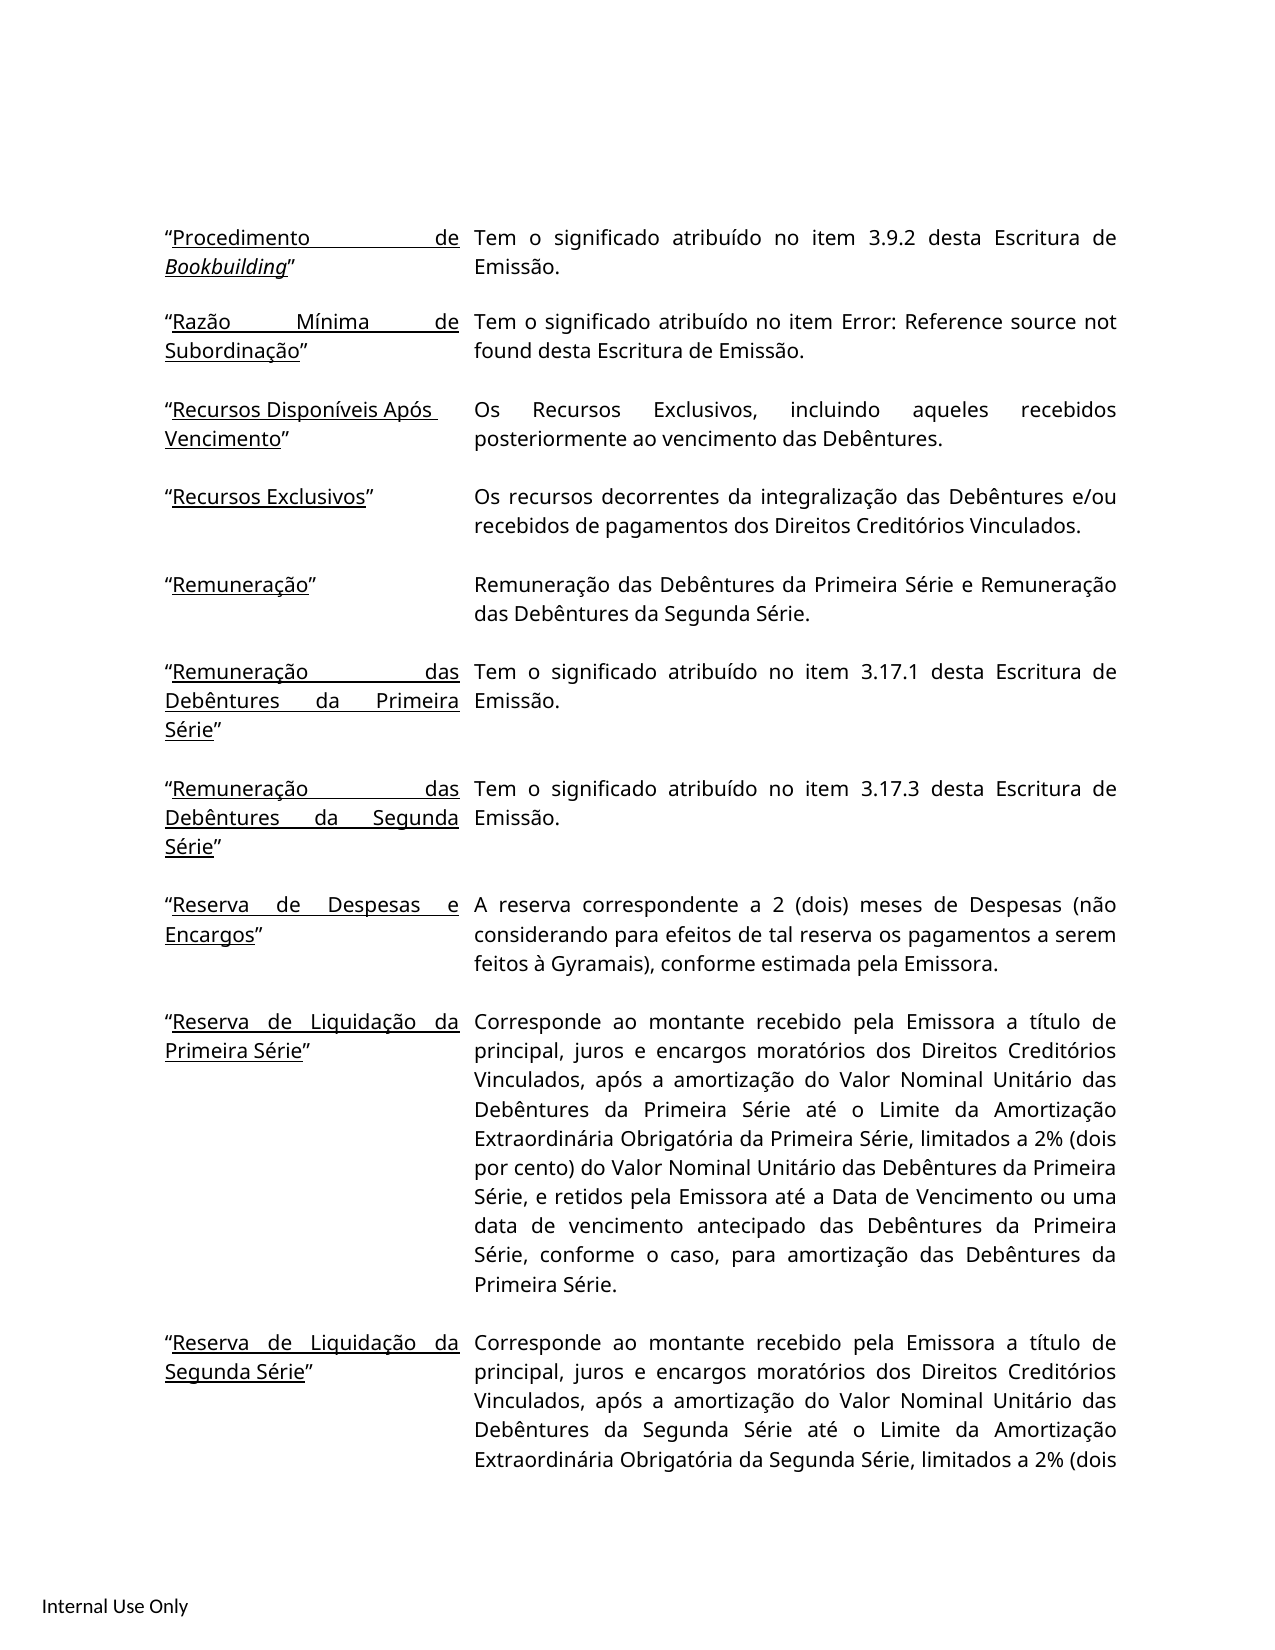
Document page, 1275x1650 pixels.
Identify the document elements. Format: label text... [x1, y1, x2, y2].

table_cell Tem o significado atribuído no item 3.9.2 desta Escritura de Emissão. [467, 222, 1124, 306]
table_cell Remuneração das Debêntures da Primeira Série e Remuneração das Debêntures da Segunda Série. [467, 569, 1124, 656]
table_cell “Remuneração das Debêntures da Primeira Série” [157, 656, 467, 773]
table_cell “Reserva de Despesas e Encargos” [157, 890, 467, 1006]
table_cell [467, 1327, 1124, 1473]
table_cell “Recursos Exclusivos” [157, 481, 467, 569]
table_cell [157, 1327, 467, 1473]
table_cell Os Recursos Exclusivos, incluindo aqueles recebidos posteriormente ao vencimento das Debêntures. [467, 394, 1124, 481]
table_cell Tem o significado atribuído no item 3.17.3 desta Escritura de Emissão. [467, 773, 1124, 889]
table_cell Os recursos decorrentes da integralização das Debêntures e/ou recebidos de pagamentos dos Direitos Creditórios Vinculados. [467, 481, 1124, 569]
table_cell “Remuneração” [157, 569, 467, 656]
table_cell Corresponde ao montante recebido pela Emissora a título de principal, juros e encargos moratórios dos Direitos Creditórios Vinculados, após a amortização do Valor Nominal Unitário das Debêntures da Primeira Série até o Limite da Amortização Extraordinária Obrigatória da Primeira Série, limitados a 2% (dois por cento) do Valor Nominal Unitário das Debêntures da Primeira Série, e retidos pela Emissora até a Data de Vencimento ou uma data de vencimento antecipado das Debêntures da Primeira Série, conforme o caso, para amortização das Debêntures da Primeira Série. [467, 1006, 1124, 1327]
table_cell “Recursos Disponíveis Após Vencimento” [157, 394, 467, 481]
table_cell “Remuneração das Debêntures da Segunda Série” [157, 773, 467, 889]
table_cell A reserva correspondente a 2 (dois) meses de Despesas (não considerando para efeitos de tal reserva os pagamentos a serem feitos à Gyramais), conforme estimada pela Emissora. [467, 890, 1124, 1006]
table_cell “Razão Mínima de Subordinação” [157, 306, 467, 394]
table_cell “Procedimento de Bookbuilding” [157, 222, 467, 306]
table_cell “Reserva de Liquidação da Primeira Série” [157, 1006, 467, 1327]
table_cell Tem o significado atribuído no item 3.17.1 desta Escritura de Emissão. [467, 656, 1124, 773]
